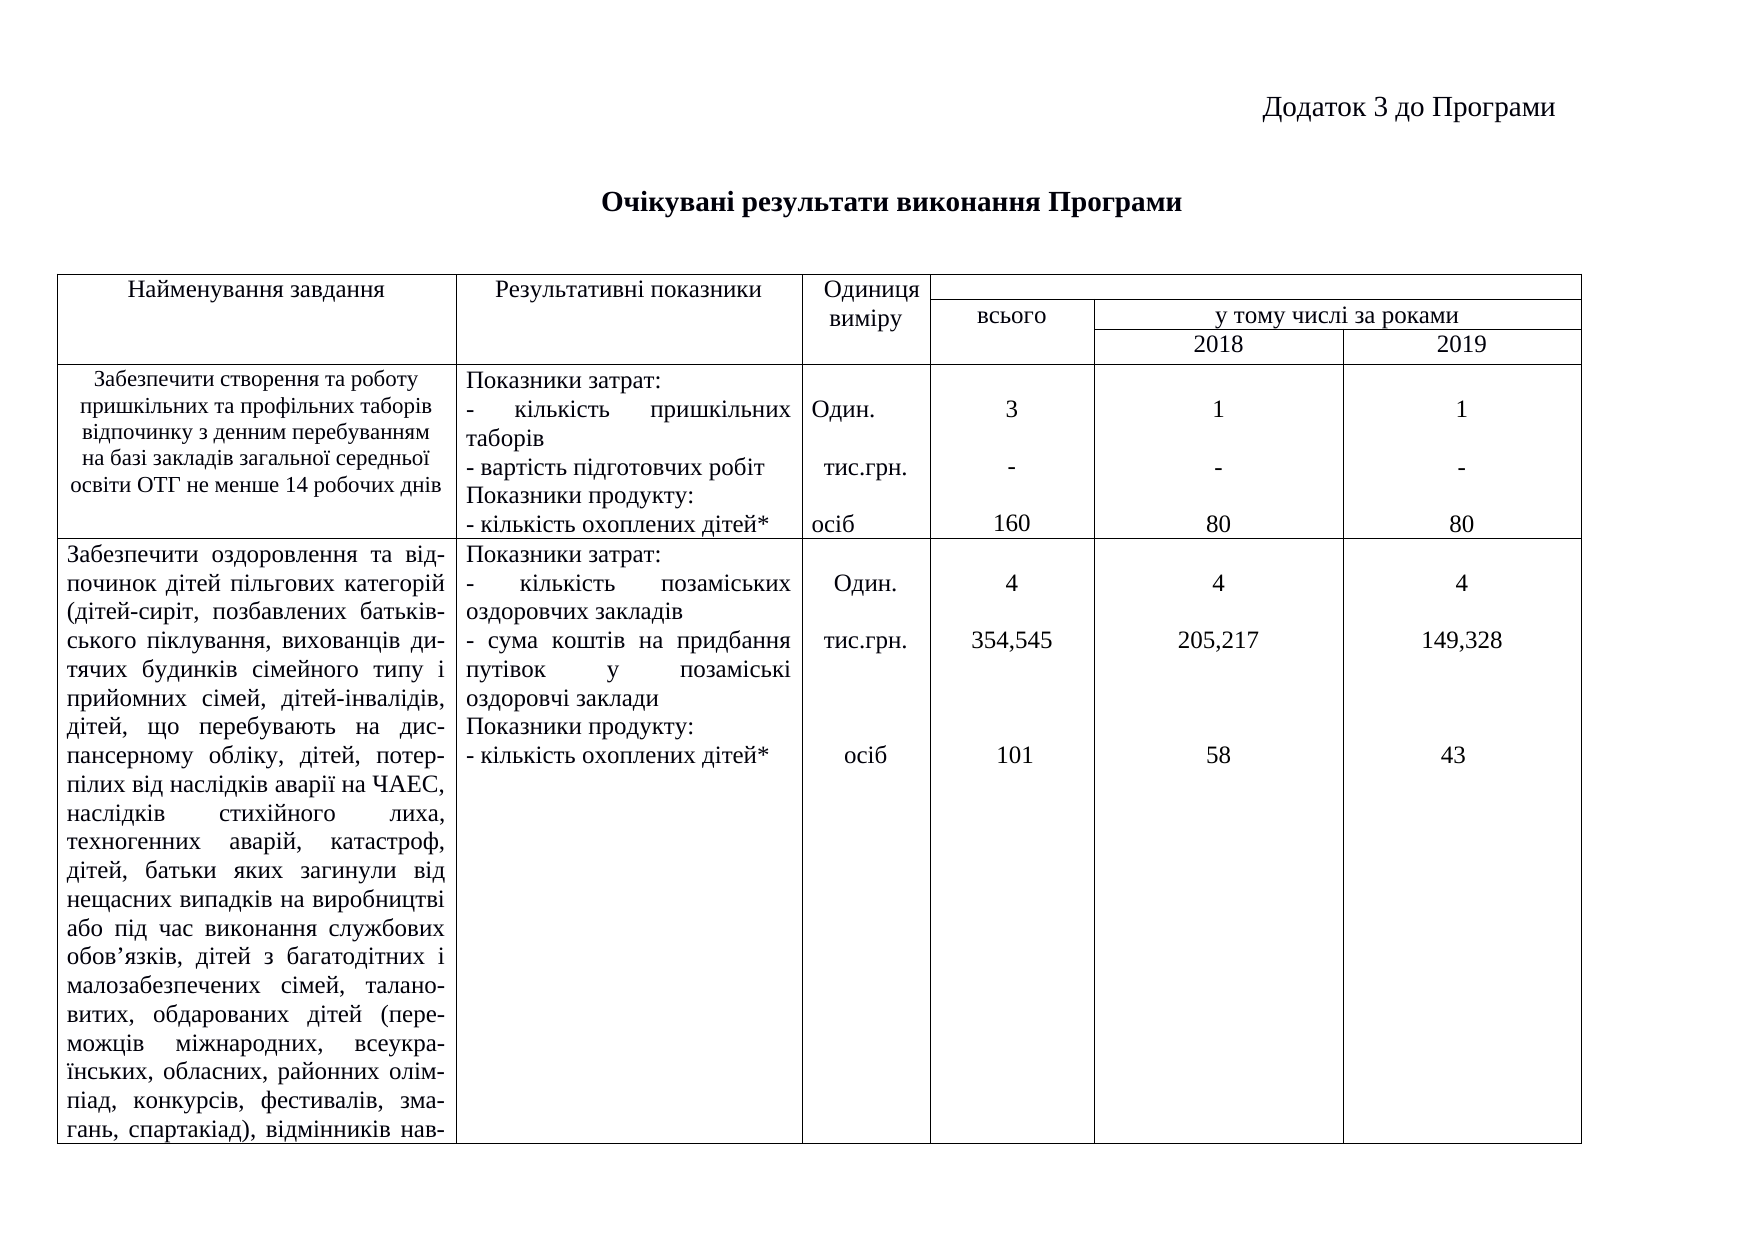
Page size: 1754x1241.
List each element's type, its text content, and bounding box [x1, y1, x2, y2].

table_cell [58, 539, 456, 1143]
table_cell 1 - 80 [1344, 365, 1581, 538]
table_cell 4 149,328 43 [1344, 539, 1581, 1143]
table_cell всього [931, 300, 1094, 364]
table_cell Забезпечити створення та роботу пришкільних та профільних таборів відпочинку з денним перебуванням на базі закладів загальної середньої освіти ОТГ не менше 14 робочих днів [58, 365, 456, 538]
table_header [931, 275, 1581, 299]
table_cell 3 - 160 [931, 365, 1094, 538]
table_cell 4 354,545 101 [931, 539, 1094, 1143]
table_cell у тому числі за роками [1095, 300, 1581, 328]
table_cell 2019 [1344, 330, 1581, 364]
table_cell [457, 539, 802, 1143]
text Додаток 3 до Програми [59, 89, 1724, 122]
table_cell 2018 [1095, 330, 1343, 364]
table_cell 1 - 80 [1095, 365, 1343, 538]
table_header Одиниця виміру [803, 275, 930, 364]
table_cell 4 205,217 58 [1095, 539, 1343, 1143]
text Очікувані результати виконання Програми [59, 184, 1724, 217]
table_header Найменування завдання [58, 275, 456, 364]
table_cell Показники затрат: - кількість пришкільних таборів - вартість підготовчих робіт Показники продукту: - кількість охоплених дітей* [457, 365, 802, 538]
table_cell Один. тис.грн. осіб [803, 365, 930, 538]
table_cell Один. тис.грн. осіб [803, 539, 930, 1143]
table_header Результативні показники [457, 275, 802, 364]
